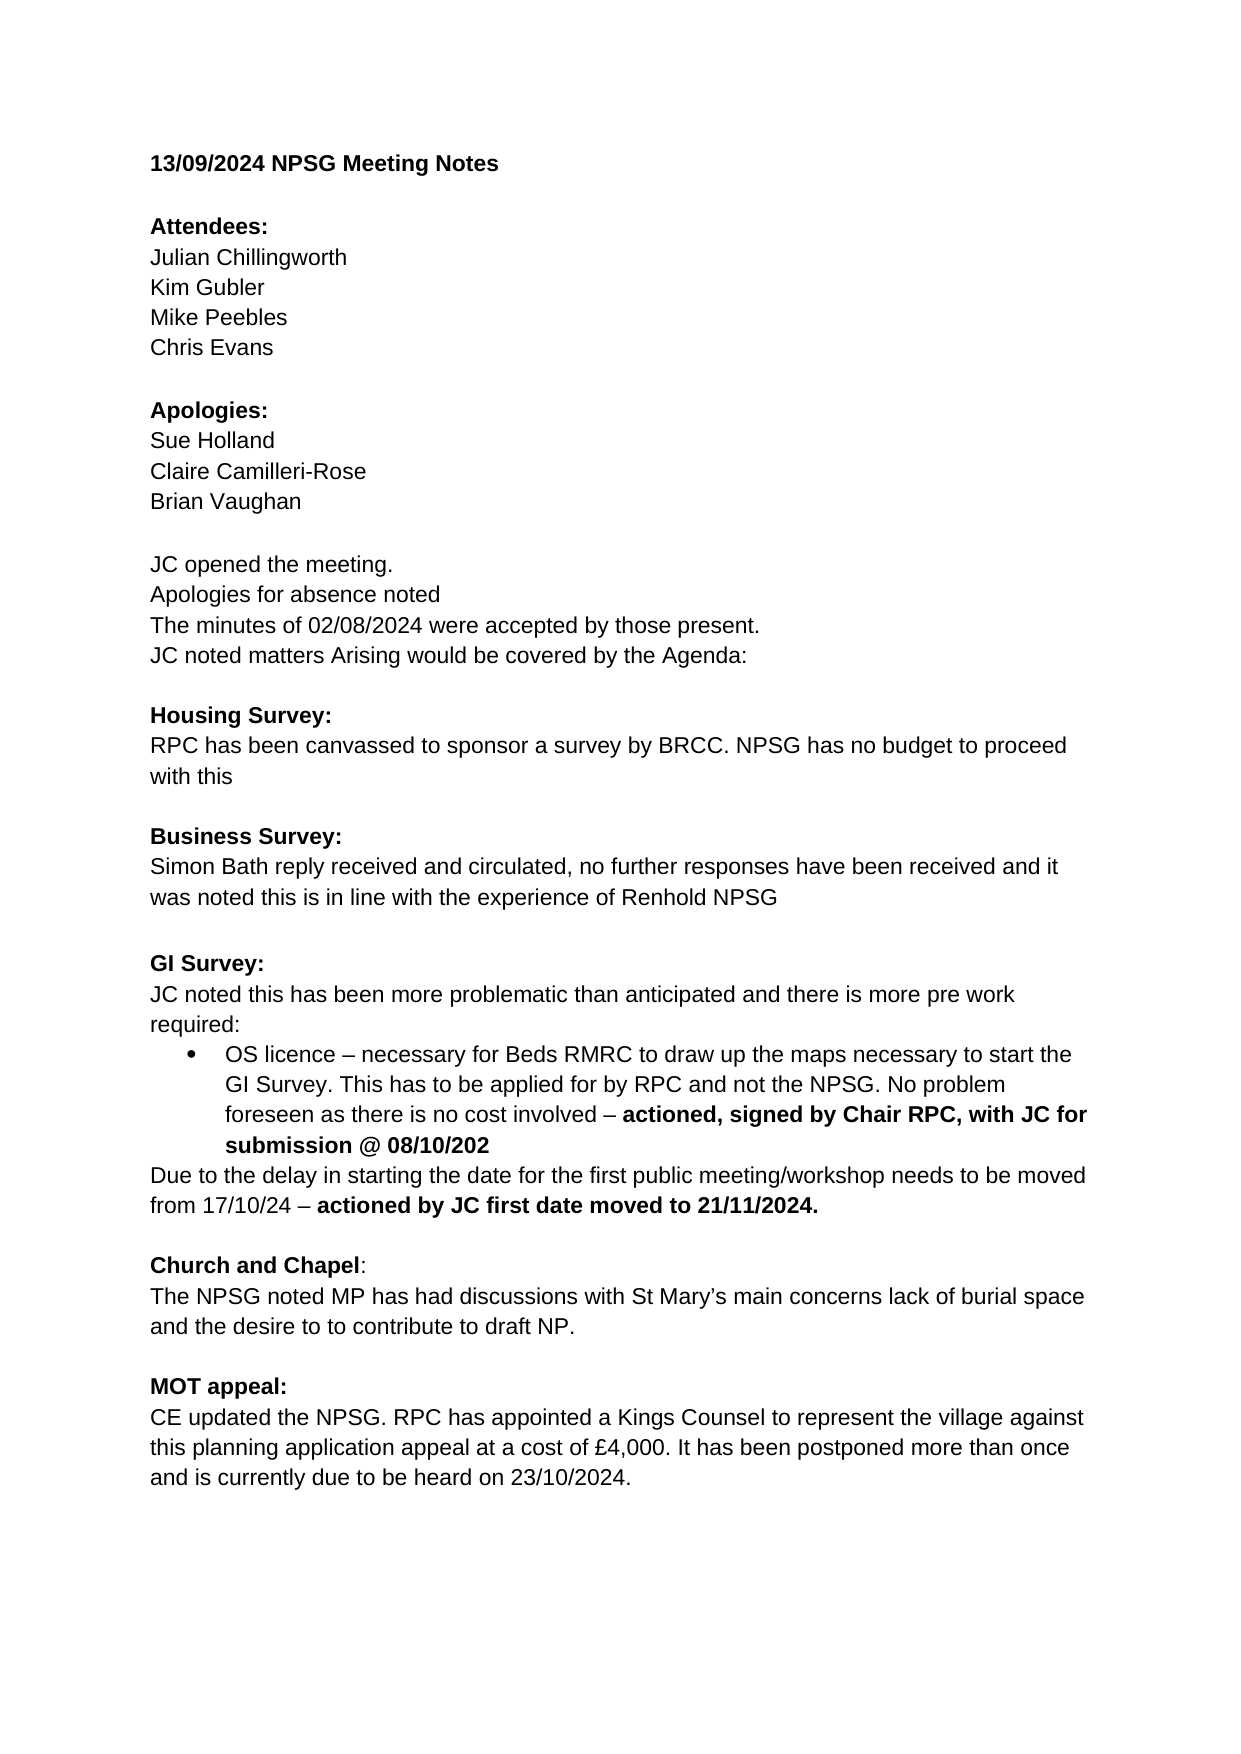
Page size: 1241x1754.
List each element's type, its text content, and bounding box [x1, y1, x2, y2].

text Claire Camilleri-Rose [150, 458, 1090, 484]
text Chris Evans [150, 334, 1090, 360]
text Apologies for absence noted [150, 581, 1090, 608]
text 13/09/2024 NPSG Meeting Notes [150, 150, 1090, 176]
text JC opened the meeting. [150, 551, 1090, 577]
list OS licence – necessary for Beds RMRC to draw up the maps necessary to start the GI Survey. This has to be applied for by RPC and not the NPSG. No problem foreseen as there is no cost involved – actioned, signed by Chair RPC, with JC for submission @ 08/10/202 [187, 1041, 1090, 1158]
text Sue Holland [150, 427, 1090, 454]
list The NPSG noted MP has had discussions with St Mary’s main concerns lack of burial space and the desire to to contribute to draft NP. MOT appeal: CE updated the NPSG. RPC has appointed a Kings Counsel to represent the village against this planning application appeal at a cost of £4,000. It has been postponed more than once and is currently due to be heard on 23/10/2024. [150, 1283, 1090, 1556]
text Julian Chillingworth [150, 243, 1090, 270]
text Brian Vaughan [150, 488, 1090, 514]
list Business Survey: Simon Bath reply received and circulated, no further responses have been received and it was noted this is in line with the experience of Renhold NPSG [150, 793, 1090, 946]
list GI Survey: [150, 950, 1090, 977]
text Mike Peebles [150, 304, 1090, 330]
list JC noted this has been more problematic than anticipated and there is more pre work required: [150, 981, 1090, 1037]
list Housing Survey: [150, 702, 1090, 728]
text The minutes of 02/08/2024 were accepted by those present. [150, 612, 1090, 638]
list Church and Chapel: [150, 1222, 1090, 1279]
text JC noted matters Arising would be covered by the Agenda: [150, 642, 1090, 668]
list RPC has been canvassed to sponsor a survey by BRCC. NPSG has no budget to proceed with this [150, 732, 1090, 789]
list Due to the delay in starting the date for the first public meeting/workshop needs to be moved from 17/10/24 – actioned by JC first date moved to 21/11/2024. [150, 1162, 1090, 1218]
text Attendees: [150, 213, 1090, 239]
text Kim Gubler [150, 274, 1090, 300]
text Apologies: [150, 397, 1090, 424]
